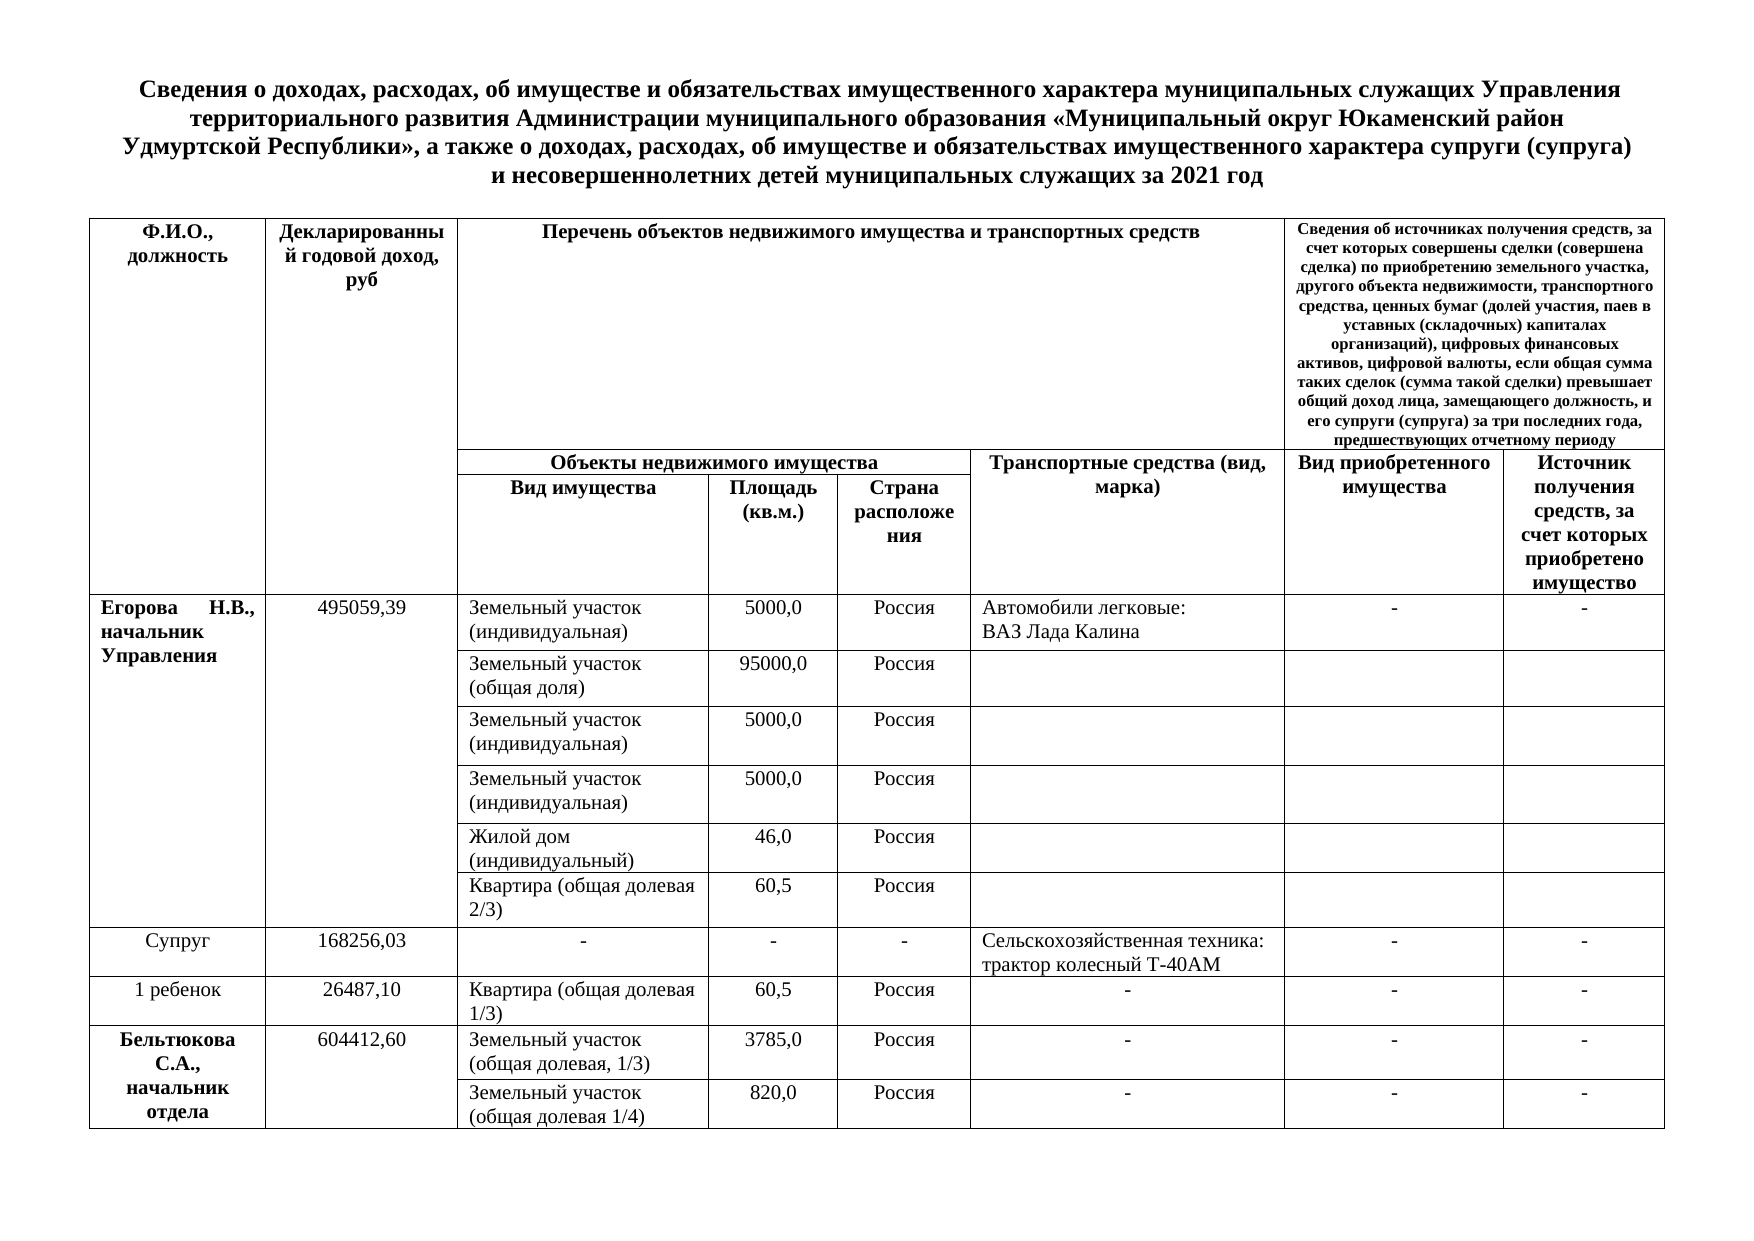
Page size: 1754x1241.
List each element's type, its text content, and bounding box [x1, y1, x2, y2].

table_cell - [1504, 977, 1664, 1025]
table_header Сведения об источниках получения средств, за счет которых совершены сделки (совершена сделка) по приобретению земельного участка, другого объекта недвижимости, транспортного средства, ценных бумаг (долей участия, паев в уставных (складочных) капиталах организаций), цифровых финансовых активов, цифровой валюты, если общая сумма таких сделок (сумма такой сделки) превышает общий доход лица, замещающего должность, и его супруги (супруга) за три последних года, предшествующих отчетному периоду [1285, 219, 1664, 449]
table_cell Квартира (общая долевая 2/3) [458, 873, 708, 927]
table_cell [1285, 766, 1503, 823]
table_cell 5000,0 [709, 766, 837, 823]
table_cell Земельный участок (общая долевая 1/4) [458, 1080, 708, 1128]
table_cell [1504, 651, 1664, 706]
table_cell - [1504, 1026, 1664, 1079]
table_cell 168256,03 [266, 928, 457, 976]
table_cell 5000,0 [709, 707, 837, 765]
table_cell 46,0 [709, 824, 837, 872]
table_cell Россия [838, 1026, 970, 1079]
table_cell 820,0 [709, 1080, 837, 1128]
table_cell Транспортные средства (вид, марка) [971, 450, 1284, 594]
table_cell [1504, 766, 1664, 823]
table_cell Россия [838, 651, 970, 706]
table_cell [1285, 707, 1503, 765]
table_cell Вид приобретенного имущества [1285, 450, 1503, 594]
table_cell - [838, 928, 970, 976]
table_cell [971, 707, 1284, 765]
table_cell [971, 766, 1284, 823]
text Сведения о доходах, расходах, об имуществе и обязательствах имущественного характера муниципальных служащих Управления территориального развития Администрации муниципального образования «Муниципальный округ Юкаменский район Удмуртской Республики», а также о доходах, расходах, об имуществе и обязательствах имущественного характера супруги (супруга) и несовершеннолетних детей муниципальных служащих за 2021 год [118, 74, 1636, 189]
table_cell - [1504, 1080, 1664, 1128]
table_cell Квартира (общая долевая 1/3) [458, 977, 708, 1025]
table_cell - [1285, 928, 1503, 976]
table_cell - [1504, 595, 1664, 649]
table_cell Жилой дом (индивидуальный) [458, 824, 708, 872]
table_cell Россия [838, 977, 970, 1025]
table_cell [1504, 824, 1664, 872]
table_cell Объекты недвижимого имущества [458, 450, 970, 474]
table_cell Россия [838, 766, 970, 823]
table_cell Егорова Н.В., начальник Управления [90, 595, 265, 927]
table_header Перечень объектов недвижимого имущества и транспортных средств [458, 219, 1284, 449]
table_cell Сельскохозяйственная техника: трактор колесный Т-40АМ [971, 928, 1284, 976]
table_cell Земельный участок (индивидуальная) [458, 707, 708, 765]
table_cell 3785,0 [709, 1026, 837, 1079]
table_cell Страна расположения [838, 475, 970, 594]
table_cell Площадь (кв.м.) [709, 475, 837, 594]
table_cell Бельтюкова С.А., начальник отдела [90, 1026, 265, 1128]
table_cell - [1285, 1080, 1503, 1128]
table_cell Источник получения средств, за счет которых приобретено имущество [1504, 450, 1664, 594]
table_cell 26487,10 [266, 977, 457, 1025]
table_cell [1504, 873, 1664, 927]
table_cell [1285, 824, 1503, 872]
table_cell - [971, 1026, 1284, 1079]
table_cell 495059,39 [266, 595, 457, 927]
table_cell 95000,0 [709, 651, 837, 706]
table_cell [1285, 873, 1503, 927]
table_cell [971, 651, 1284, 706]
table_cell 60,5 [709, 873, 837, 927]
table_cell Россия [838, 595, 970, 649]
table_cell Россия [838, 1080, 970, 1128]
table_cell 60,5 [709, 977, 837, 1025]
table_cell Автомобили легковые: ВАЗ Лада Калина [971, 595, 1284, 649]
table_cell Земельный участок (индивидуальная) [458, 766, 708, 823]
table_cell 604412,60 [266, 1026, 457, 1128]
table_cell - [1285, 1026, 1503, 1079]
table_cell - [1285, 977, 1503, 1025]
table_cell [971, 873, 1284, 927]
table_cell Россия [838, 707, 970, 765]
table_cell Супруг [90, 928, 265, 976]
table_cell - [709, 928, 837, 976]
table_cell - [971, 977, 1284, 1025]
table_cell Земельный участок (общая долевая, 1/3) [458, 1026, 708, 1079]
table_header Ф.И.О., должность [90, 219, 265, 594]
table_cell Вид имущества [458, 475, 708, 594]
table_cell [971, 824, 1284, 872]
table_header Декларированный годовой доход, руб [266, 219, 457, 594]
table_cell Земельный участок (индивидуальная) [458, 595, 708, 649]
table_cell 1 ребенок [90, 977, 265, 1025]
table_cell - [1285, 595, 1503, 649]
table_cell Россия [838, 824, 970, 872]
table_cell - [1504, 928, 1664, 976]
table_cell Земельный участок (общая доля) [458, 651, 708, 706]
table_cell - [458, 928, 708, 976]
table_cell 5000,0 [709, 595, 837, 649]
table_cell [1285, 651, 1503, 706]
table_cell Россия [838, 873, 970, 927]
table_cell [1504, 707, 1664, 765]
table_cell - [971, 1080, 1284, 1128]
